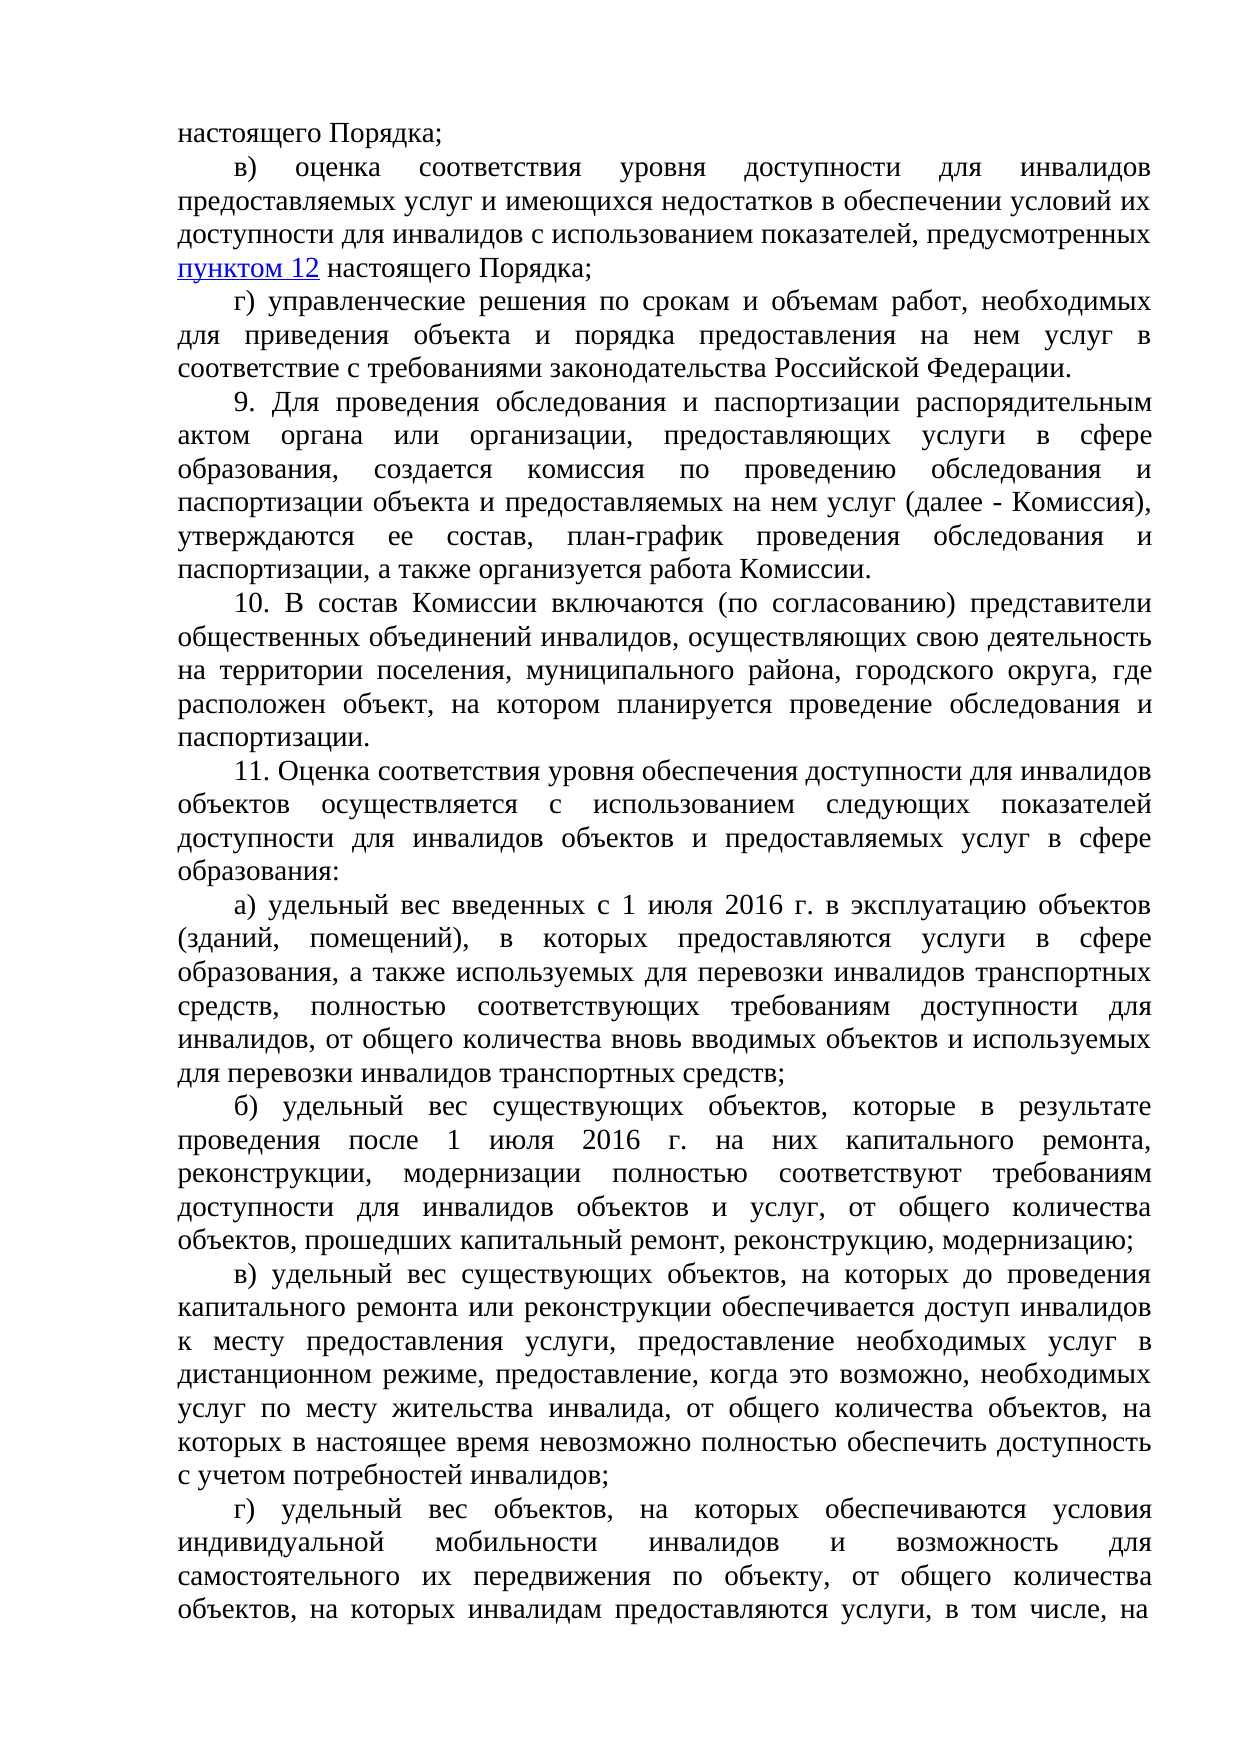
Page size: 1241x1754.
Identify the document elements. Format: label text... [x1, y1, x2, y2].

list В состав Комиссии включаются (по согласованию) представители общественных объединений инвалидов, осуществляющих свою деятельность на территории поселения, муниципального района, городского округа, где расположен объект, на котором планируется проведение обследования и паспортизации. [177, 585, 1152, 753]
text настоящего Порядка; [177, 115, 1163, 149]
text а) удельный вес введенных с 1 июля 2016 г. в эксплуатацию объектов (зданий, помещений), в которых предоставляются услуги в сфере образования, а также используемых для перевозки инвалидов транспортных средств, полностью соответствующих требованиям доступности для инвалидов, от общего количества вновь вводимых объектов и используемых для перевозки инвалидов транспортных средств; [177, 887, 1152, 1088]
text в) оценка соответствия уровня доступности для инвалидов предоставляемых услуг и имеющихся недостатков в обеспечении условий их доступности для инвалидов с использованием показателей, предусмотренных пунктом 12 настоящего Порядка; [177, 149, 1151, 283]
text г) удельный вес объектов, на которых обеспечиваются условия индивидуальной мобильности инвалидов и возможность для самостоятельного их передвижения по объекту, от общего количества объектов, на которых инвалидам предоставляются услуги, в том числе, на [177, 1491, 1152, 1625]
text б) удельный вес существующих объектов, которые в результате проведения после 1 июля 2016 г. на них капитального ремонта, реконструкции, модернизации полностью соответствуют требованиям доступности для инвалидов объектов и услуг, от общего количества объектов, прошедших капитальный ремонт, реконструкцию, модернизацию; [177, 1088, 1152, 1256]
list Для проведения обследования и паспортизации распорядительным актом органа или организации, предоставляющих услуги в сфере образования, создается комиссия по проведению обследования и паспортизации объекта и предоставляемых на нем услуг (далее - Комиссия), утверждаются ее состав, план-график проведения обследования и паспортизации, а также организуется работа Комиссии. [177, 384, 1152, 585]
list Оценка соответствия уровня обеспечения доступности для инвалидов объектов осуществляется с использованием следующих показателей доступности для инвалидов объектов и предоставляемых услуг в сфере образования: [177, 753, 1152, 887]
text г) управленческие решения по срокам и объемам работ, необходимых для приведения объекта и порядка предоставления на нем услуг в соответствие с требованиями законодательства Российской Федерации. [177, 283, 1152, 384]
text в) удельный вес существующих объектов, на которых до проведения капитального ремонта или реконструкции обеспечивается доступ инвалидов к месту предоставления услуги, предоставление необходимых услуг в дистанционном режиме, предоставление, когда это возможно, необходимых услуг по месту жительства инвалида, от общего количества объектов, на которых в настоящее время невозможно полностью обеспечить доступность с учетом потребностей инвалидов; [177, 1256, 1152, 1491]
